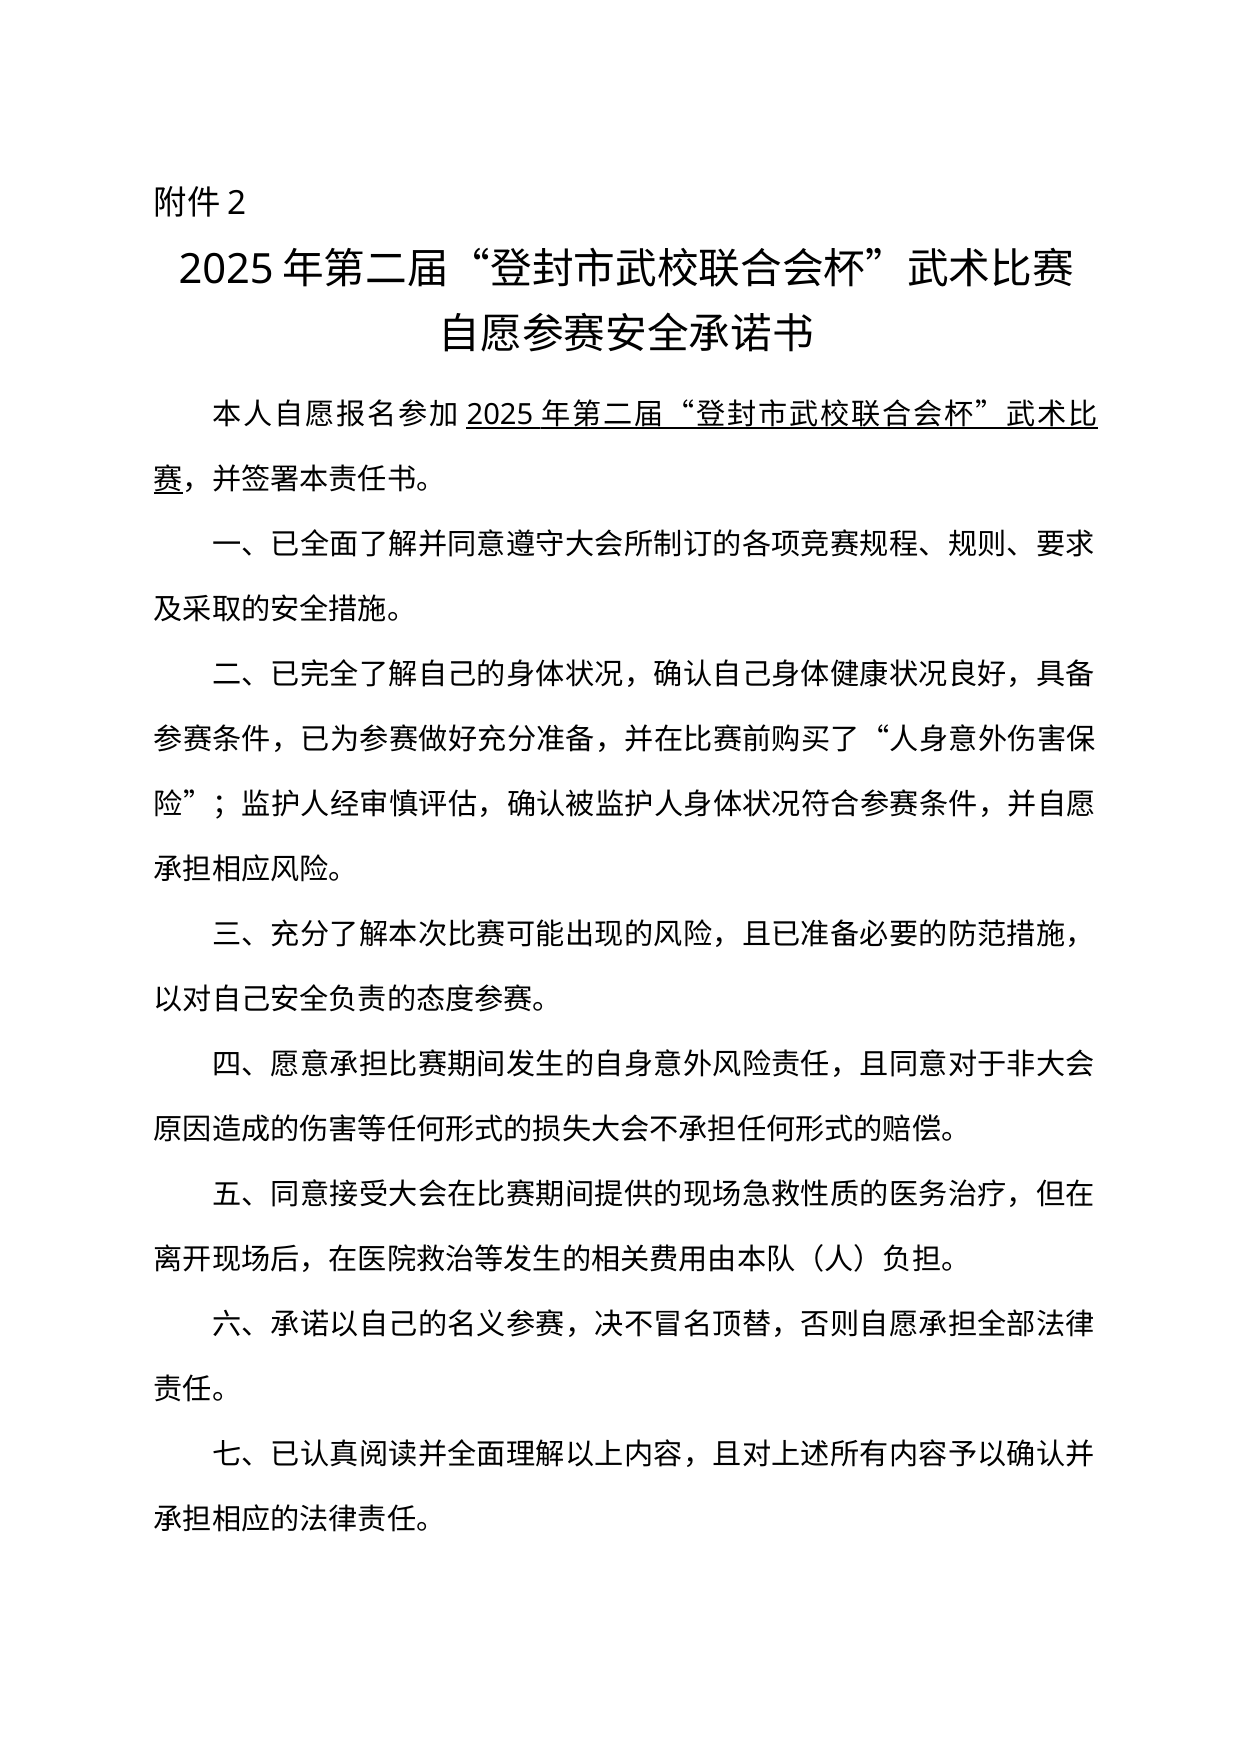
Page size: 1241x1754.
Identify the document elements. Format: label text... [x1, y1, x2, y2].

text 六、承诺以自己的名义参赛，决不冒名顶替，否则自愿承担全部法律责任。 [153, 1289, 1098, 1419]
text 附件2 [153, 168, 1098, 233]
text 四、愿意承担比赛期间发生的自身意外风险责任，且同意对于非大会原因造成的伤害等任何形式的损失大会不承担任何形式的赔偿。 [153, 1029, 1098, 1159]
text 五、同意接受大会在比赛期间提供的现场急救性质的医务治疗，但在离开现场后，在医院救治等发生的相关费用由本队（人）负担。 [153, 1159, 1098, 1289]
text 自愿参赛安全承诺书 [153, 298, 1098, 363]
text 三、充分了解本次比赛可能出现的风险，且已准备必要的防范措施，以对自己安全负责的态度参赛。 [153, 899, 1098, 1029]
text 本人自愿报名参加2025年第二届“登封市武校联合会杯”武术比赛，并签署本责任书。 [153, 379, 1098, 509]
text 一、已全面了解并同意遵守大会所制订的各项竞赛规程、规则、要求及采取的安全措施。 [153, 509, 1098, 639]
text 二、已完全了解自己的身体状况，确认自己身体健康状况良好，具备参赛条件，已为参赛做好充分准备，并在比赛前购买了“人身意外伤害保险”；监护人经审慎评估，确认被监护人身体状况符合参赛条件，并自愿承担相应风险。 [153, 639, 1098, 899]
text 2025年第二届“登封市武校联合会杯”武术比赛 [153, 233, 1098, 298]
text 七、已认真阅读并全面理解以上内容，且对上述所有内容予以确认并承担相应的法律责任。 [153, 1419, 1098, 1549]
